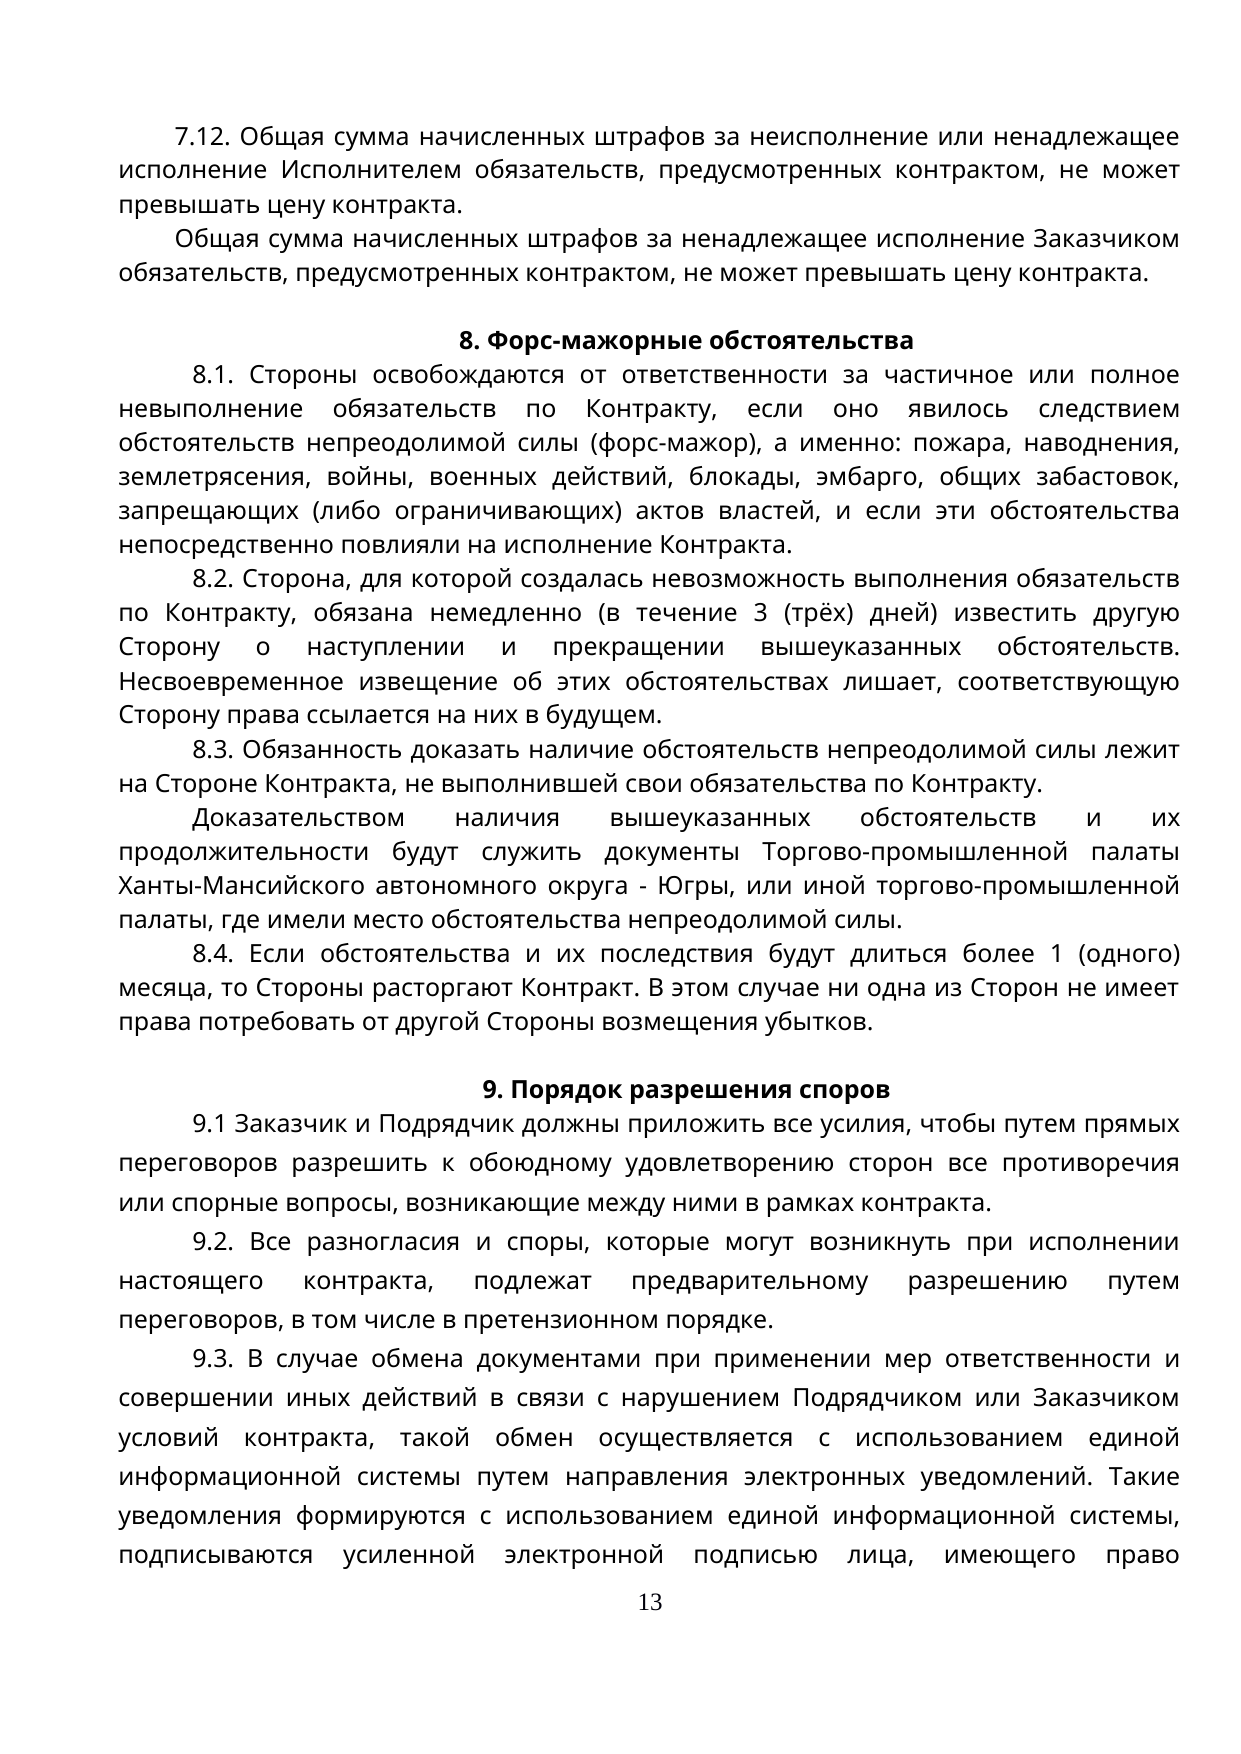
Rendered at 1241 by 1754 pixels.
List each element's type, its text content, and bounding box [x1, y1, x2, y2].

text 9.1 Заказчик и Подрядчик должны приложить все усилия, чтобы путем прямых переговоров разрешить к обоюдному удовлетворению сторон все противоречия или спорные вопросы, возникающие между ними в рамках контракта. [118, 1106, 1181, 1218]
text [118, 1341, 1181, 1571]
text 9. Порядок разрешения споров [118, 1072, 1181, 1106]
text 9.2. Все разногласия и споры, которые могут возникнуть при исполнении настоящего контракта, подлежат предварительному разрешению путем переговоров, в том числе в претензионном порядке. [118, 1223, 1181, 1336]
text 8. Форс-мажорные обстоятельства [118, 322, 1181, 357]
text 8.1. Стороны освобождаются от ответственности за частичное или полное невыполнение обязательств по Контракту, если оно явилось следствием обстоятельств непреодолимой силы (форс-мажор), а именно: пожара, наводнения, землетрясения, войны, военных действий, блокады, эмбарго, общих забастовок, запрещающих (либо ограничивающих) актов властей, и если эти обстоятельства непосредственно повлияли на исполнение Контракта. [118, 357, 1181, 561]
text Общая сумма начисленных штрафов за ненадлежащее исполнение Заказчиком обязательств, предусмотренных контрактом, не может превышать цену контракта. [118, 220, 1181, 288]
text Доказательством наличия вышеуказанных обстоятельств и их продолжительности будут служить документы Торгово-промышленной палаты Ханты-Мансийского автономного округа - Югры, или иной торгово-промышленной палаты, где имели место обстоятельства непреодолимой силы. [118, 799, 1181, 936]
text 7.12. Общая сумма начисленных штрафов за неисполнение или ненадлежащее исполнение Исполнителем обязательств, предусмотренных контрактом, не может превышать цену контракта. [118, 118, 1181, 220]
text 8.3. Обязанность доказать наличие обстоятельств непреодолимой силы лежит на Стороне Контракта, не выполнившей свои обязательства по Контракту. [118, 731, 1181, 799]
text 8.4. Если обстоятельства и их последствия будут длиться более 1 (одного) месяца, то Стороны расторгают Контракт. В этом случае ни одна из Сторон не имеет права потребовать от другой Стороны возмещения убытков. [118, 936, 1181, 1038]
text 8.2. Сторона, для которой создалась невозможность выполнения обязательств по Контракту, обязана немедленно (в течение 3 (трёх) дней) известить другую Сторону о наступлении и прекращении вышеуказанных обстоятельств. Несвоевременное извещение об этих обстоятельствах лишает, соответствующую Сторону права ссылается на них в будущем. [118, 561, 1181, 731]
